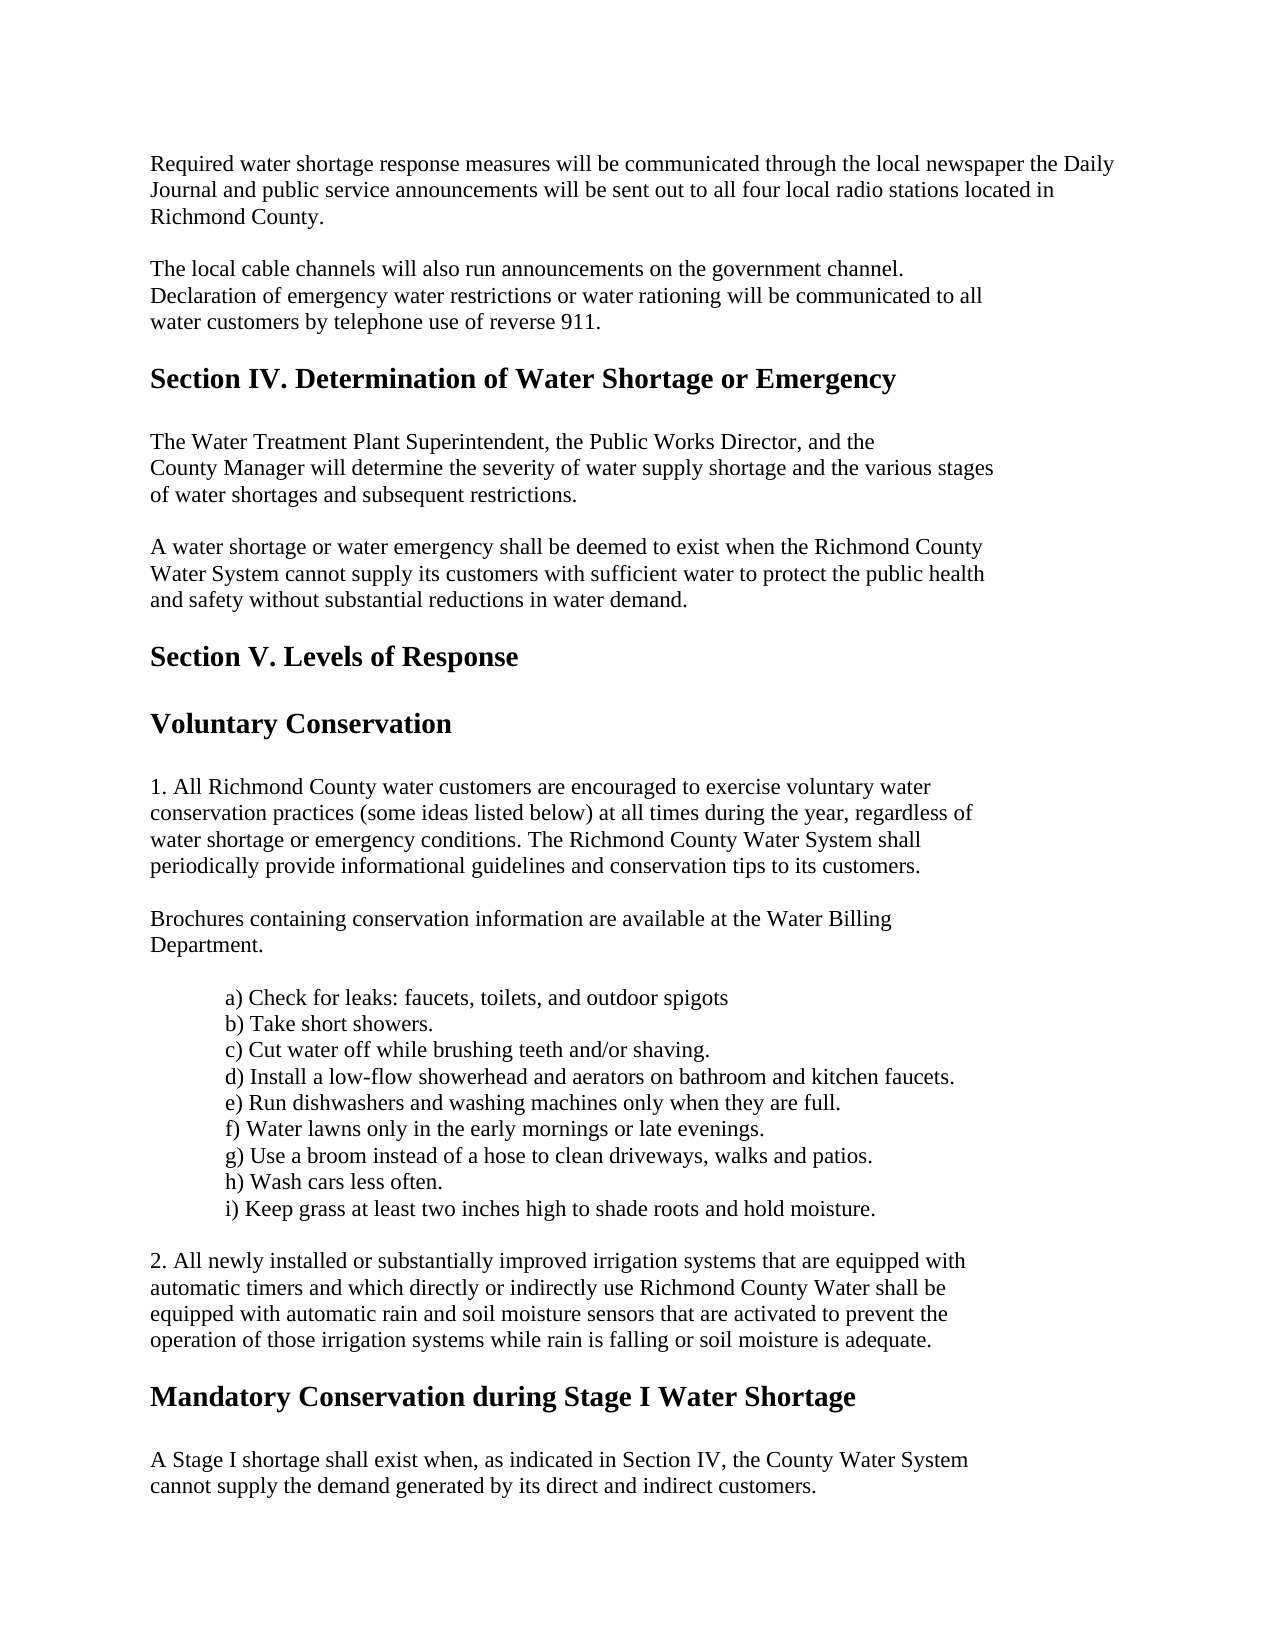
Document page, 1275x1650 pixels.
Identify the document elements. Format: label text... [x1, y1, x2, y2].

text The Water Treatment Plant Superintendent, the Public Works Director, and the [150, 428, 1125, 454]
text conservation practices (some ideas listed below) at all times during the year, regardless of [150, 799, 1125, 826]
text Water System cannot supply its customers with sufficient water to protect the public health [150, 560, 1125, 586]
text Required water shortage response measures will be communicated through the local newspaper the Daily Journal and public service announcements will be sent out to all four local radio stations located in Richmond County. [150, 150, 1125, 229]
text operation of those irrigation systems while rain is falling or soil moisture is adequate. [150, 1326, 1125, 1353]
text f) Water lawns only in the early mornings or late evenings. [225, 1116, 1125, 1142]
text h) Wash cars less often. [225, 1168, 1125, 1194]
text i) Keep grass at least two inches high to shade roots and hold moisture. [225, 1194, 1125, 1221]
text water customers by telephone use of reverse 911. [150, 308, 1125, 334]
text Section IV. Determination of Water Shortage or Emergency [150, 361, 1125, 394]
text Mandatory Conservation during Stage I Water Shortage [150, 1379, 1125, 1413]
text 2. All newly installed or substantially improved irrigation systems that are equipped with [150, 1247, 1125, 1274]
text periodically provide informational guidelines and conservation tips to its customers. [150, 852, 1125, 878]
text a) Check for leaks: faucets, toilets, and outdoor spigots [225, 984, 1125, 1010]
text of water shortages and subsequent restrictions. [150, 481, 1125, 507]
text water shortage or emergency conditions. The Richmond County Water System shall [150, 826, 1125, 852]
text cannot supply the demand generated by its direct and indirect customers. [150, 1472, 1125, 1499]
text Declaration of emergency water restrictions or water rationing will be communicated to all [150, 282, 1125, 308]
text The local cable channels will also run announcements on the government channel. [150, 255, 1125, 282]
text c) Cut water off while brushing teeth and/or shaving. [225, 1036, 1125, 1063]
text b) Take short showers. [225, 1010, 1125, 1036]
text automatic timers and which directly or indirectly use Richmond County Water shall be [150, 1274, 1125, 1300]
text Voluntary Conservation [150, 706, 1125, 739]
text d) Install a low-flow showerhead and aerators on bathroom and kitchen faucets. [225, 1063, 1125, 1089]
text and safety without substantial reductions in water demand. [150, 586, 1125, 612]
text equipped with automatic rain and soil moisture sensors that are activated to prevent the [150, 1300, 1125, 1326]
text A Stage I shortage shall exist when, as indicated in Section IV, the County Water System [150, 1446, 1125, 1472]
text g) Use a broom instead of a hose to clean driveways, walks and patios. [225, 1142, 1125, 1168]
text Department. [150, 931, 1125, 957]
text County Manager will determine the severity of water supply shortage and the various stages [150, 454, 1125, 481]
text A water shortage or water emergency shall be deemed to exist when the Richmond County [150, 533, 1125, 560]
text 1. All Richmond County water customers are encouraged to exercise voluntary water [150, 773, 1125, 799]
text Section V. Levels of Response [150, 639, 1125, 672]
text Brochures containing conservation information are available at the Water Billing [150, 905, 1125, 931]
text e) Run dishwashers and washing machines only when they are full. [225, 1089, 1125, 1116]
